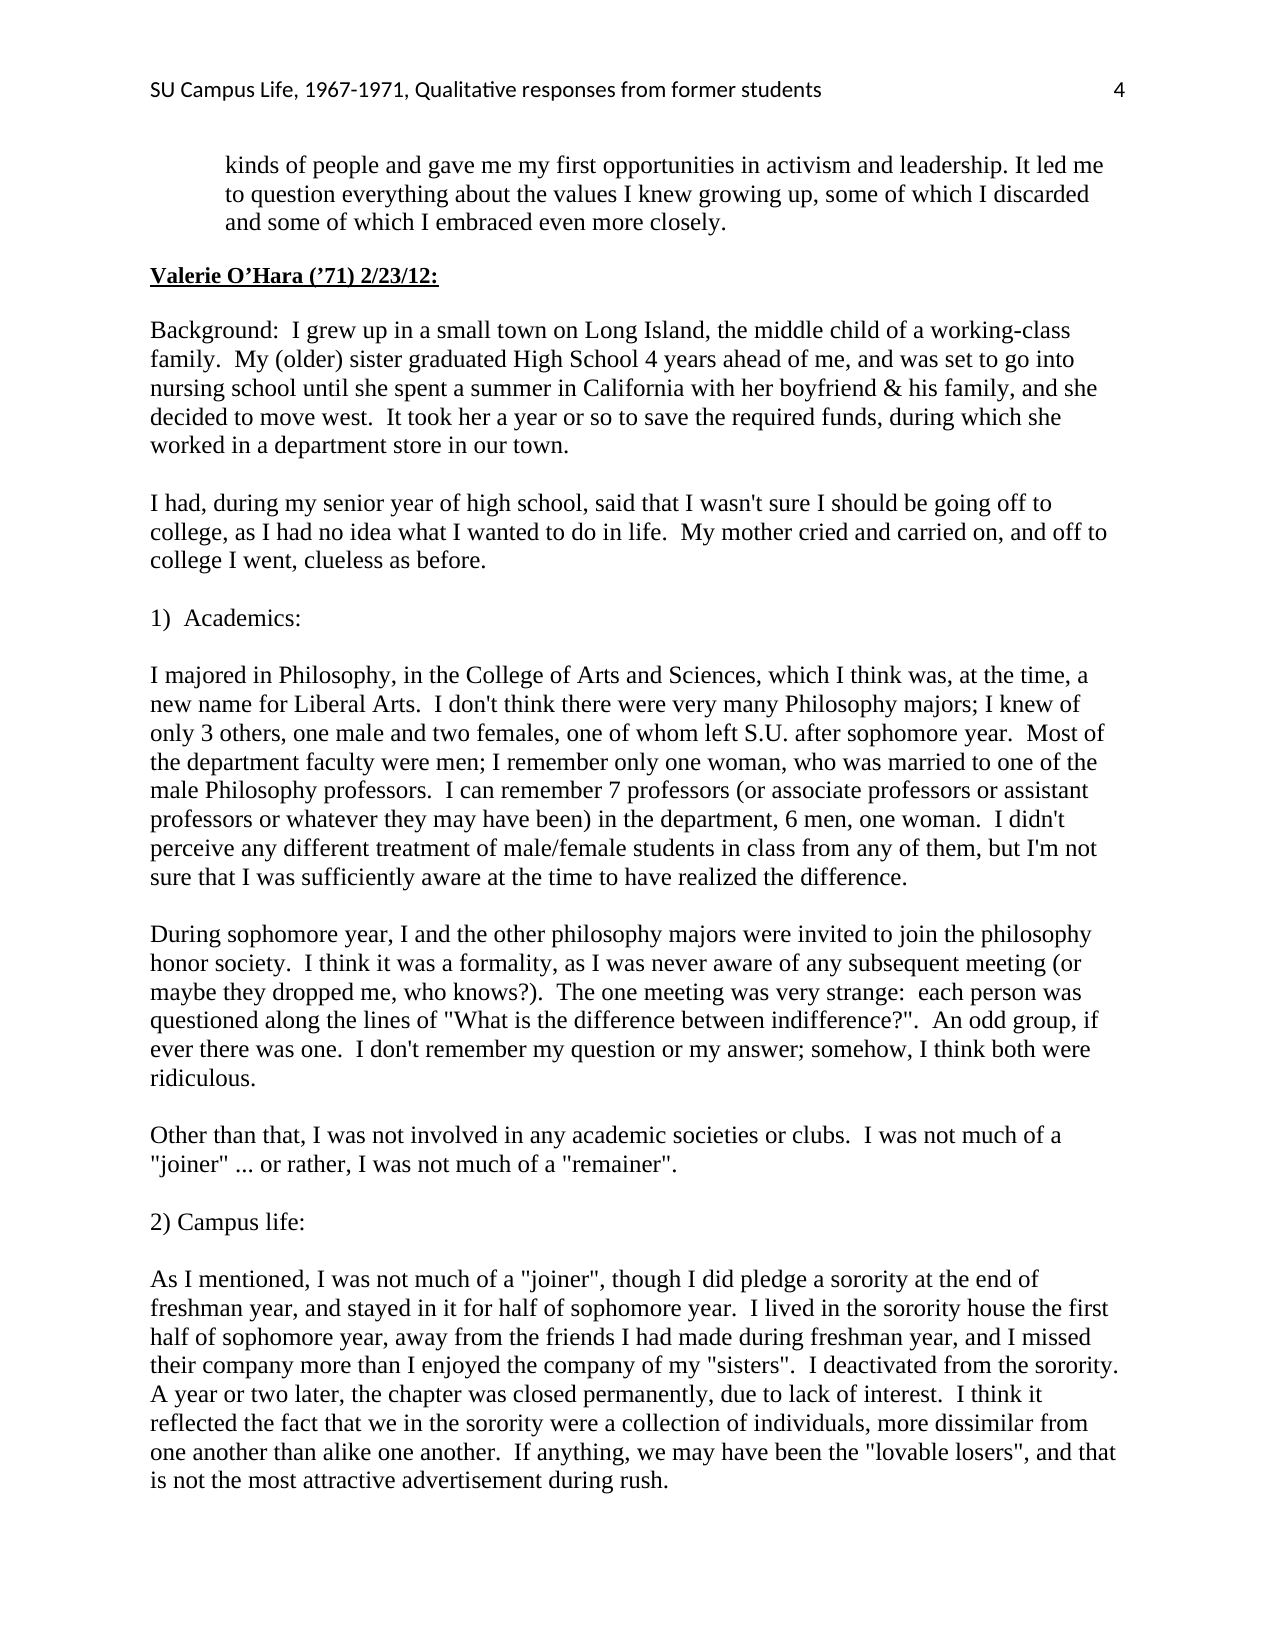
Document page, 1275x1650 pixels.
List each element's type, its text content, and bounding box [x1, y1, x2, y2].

text I had, during my senior year of high school, said that I wasn't sure I should be going off to college, as I had no idea what I wanted to do in life. My mother cried and carried on, and off to college I went, clueless as before. [150, 488, 1125, 574]
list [187, 150, 1125, 236]
text 2) Campus life: [150, 1207, 1125, 1235]
text Valerie O’Hara (’71) 2/23/12: [150, 263, 1125, 289]
text 1) Academics: [150, 603, 1125, 632]
text Background: I grew up in a small town on Long Island, the middle child of a working-class family. My (older) sister graduated High School 4 years ahead of me, and was set to go into nursing school until she spent a summer in California with her boyfriend & his family, and she decided to move west. It took her a year or so to save the required funds, during which she worked in a department store in our town. [150, 315, 1125, 459]
text During sophomore year, I and the other philosophy majors were invited to join the philosophy honor society. I think it was a formality, as I was never aware of any subsequent meeting (or maybe they dropped me, who knows?). The one meeting was very strange: each person was questioned along the lines of "What is the difference between indifference?". An odd group, if ever there was one. I don't remember my question or my answer; somehow, I think both were ridiculous. [150, 919, 1125, 1092]
text I majored in Philosophy, in the College of Arts and Sciences, which I think was, at the time, a new name for Liberal Arts. I don't think there were very many Philosophy majors; I knew of only 3 others, one male and two females, one of whom left S.U. after sophomore year. Most of the department faculty were men; I remember only one woman, who was married to one of the male Philosophy professors. I can remember 7 professors (or associate professors or assistant professors or whatever they may have been) in the department, 6 men, one woman. I didn't perceive any different treatment of male/female students in class from any of them, but I'm not sure that I was sufficiently aware at the time to have realized the difference. [150, 660, 1125, 890]
text Other than that, I was not involved in any academic societies or clubs. I was not much of a "joiner" ... or rather, I was not much of a "remainer". [150, 1120, 1125, 1178]
text As I mentioned, I was not much of a "joiner", though I did pledge a sorority at the end of freshman year, and stayed in it for half of sophomore year. I lived in the sorority house the first half of sophomore year, away from the friends I had made during freshman year, and I missed their company more than I enjoyed the company of my "sisters". I deactivated from the sorority. A year or two later, the chapter was closed permanently, due to lack of interest. I think it reflected the fact that we in the sorority were a collection of individuals, more dissimilar from one another than alike one another. If anything, we may have been the "lovable losers", and that is not the most attractive advertisement during rush. [150, 1264, 1125, 1494]
